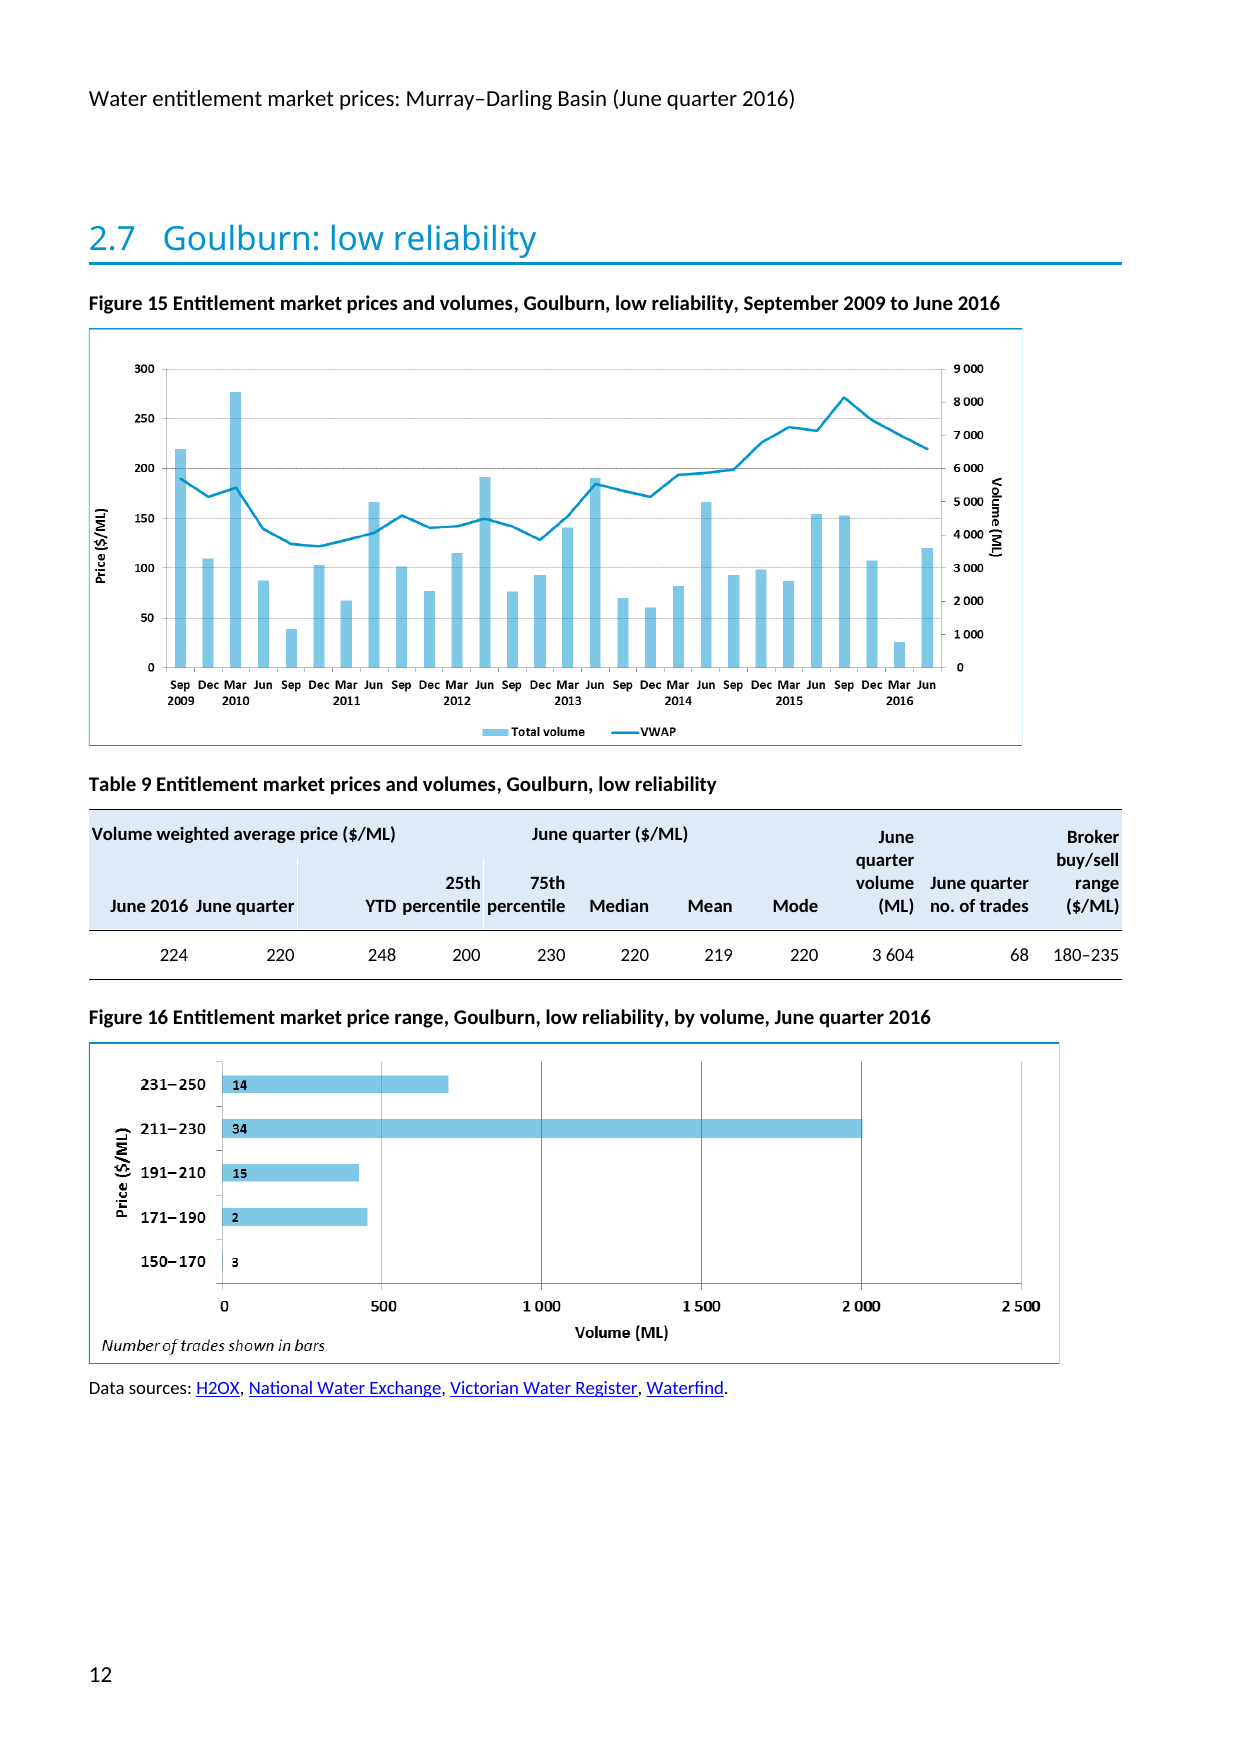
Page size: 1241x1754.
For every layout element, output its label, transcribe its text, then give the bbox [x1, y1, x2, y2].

table_header June quarter volume (ML) [821, 810, 917, 929]
table_header Broker buy/sell range ($/ML) [1032, 810, 1122, 929]
table_cell 68 [917, 931, 1032, 978]
table_cell 219 [652, 931, 736, 978]
table_cell 25th percentile [399, 858, 483, 929]
table_cell 224 [89, 931, 191, 978]
table_cell 180–235 [1032, 931, 1122, 978]
table_cell June quarter [191, 858, 297, 929]
table_header Volume weighted average price ($/ML) [89, 810, 399, 858]
picture [91, 1045, 1060, 1362]
subtitle Goulburn: low reliability [89, 215, 1122, 262]
text Table 9 Entitlement market prices and volumes, Goulburn, low reliability [89, 771, 1122, 796]
table_cell 75th percentile [484, 858, 568, 929]
table_cell 220 [568, 931, 652, 978]
table_cell 220 [191, 931, 297, 978]
text Figure 16 Entitlement market price range, Goulburn, low reliability, by volume, June quarter 2016 [89, 1004, 1122, 1030]
table_header June quarter no. of trades [917, 810, 1032, 929]
table_cell Mean [652, 858, 736, 929]
table_cell 3 604 [821, 931, 917, 978]
table_cell Median [568, 858, 652, 929]
table_cell 230 [484, 931, 568, 978]
table_cell 220 [736, 931, 821, 978]
table_cell 200 [399, 931, 483, 978]
table_header June quarter ($/ML) [399, 810, 821, 858]
table_cell YTD [298, 858, 399, 929]
text Figure 15 Entitlement market prices and volumes, Goulburn, low reliability, September 2009 to June 2016 [89, 290, 1122, 316]
table_cell June 2016 [89, 858, 191, 929]
text Data sources: H2OX, National Water Exchange, Victorian Water Register, Waterfind. [89, 1377, 1122, 1399]
table_cell 248 [298, 931, 399, 978]
picture [88, 330, 1023, 744]
table_cell Mode [736, 858, 821, 929]
